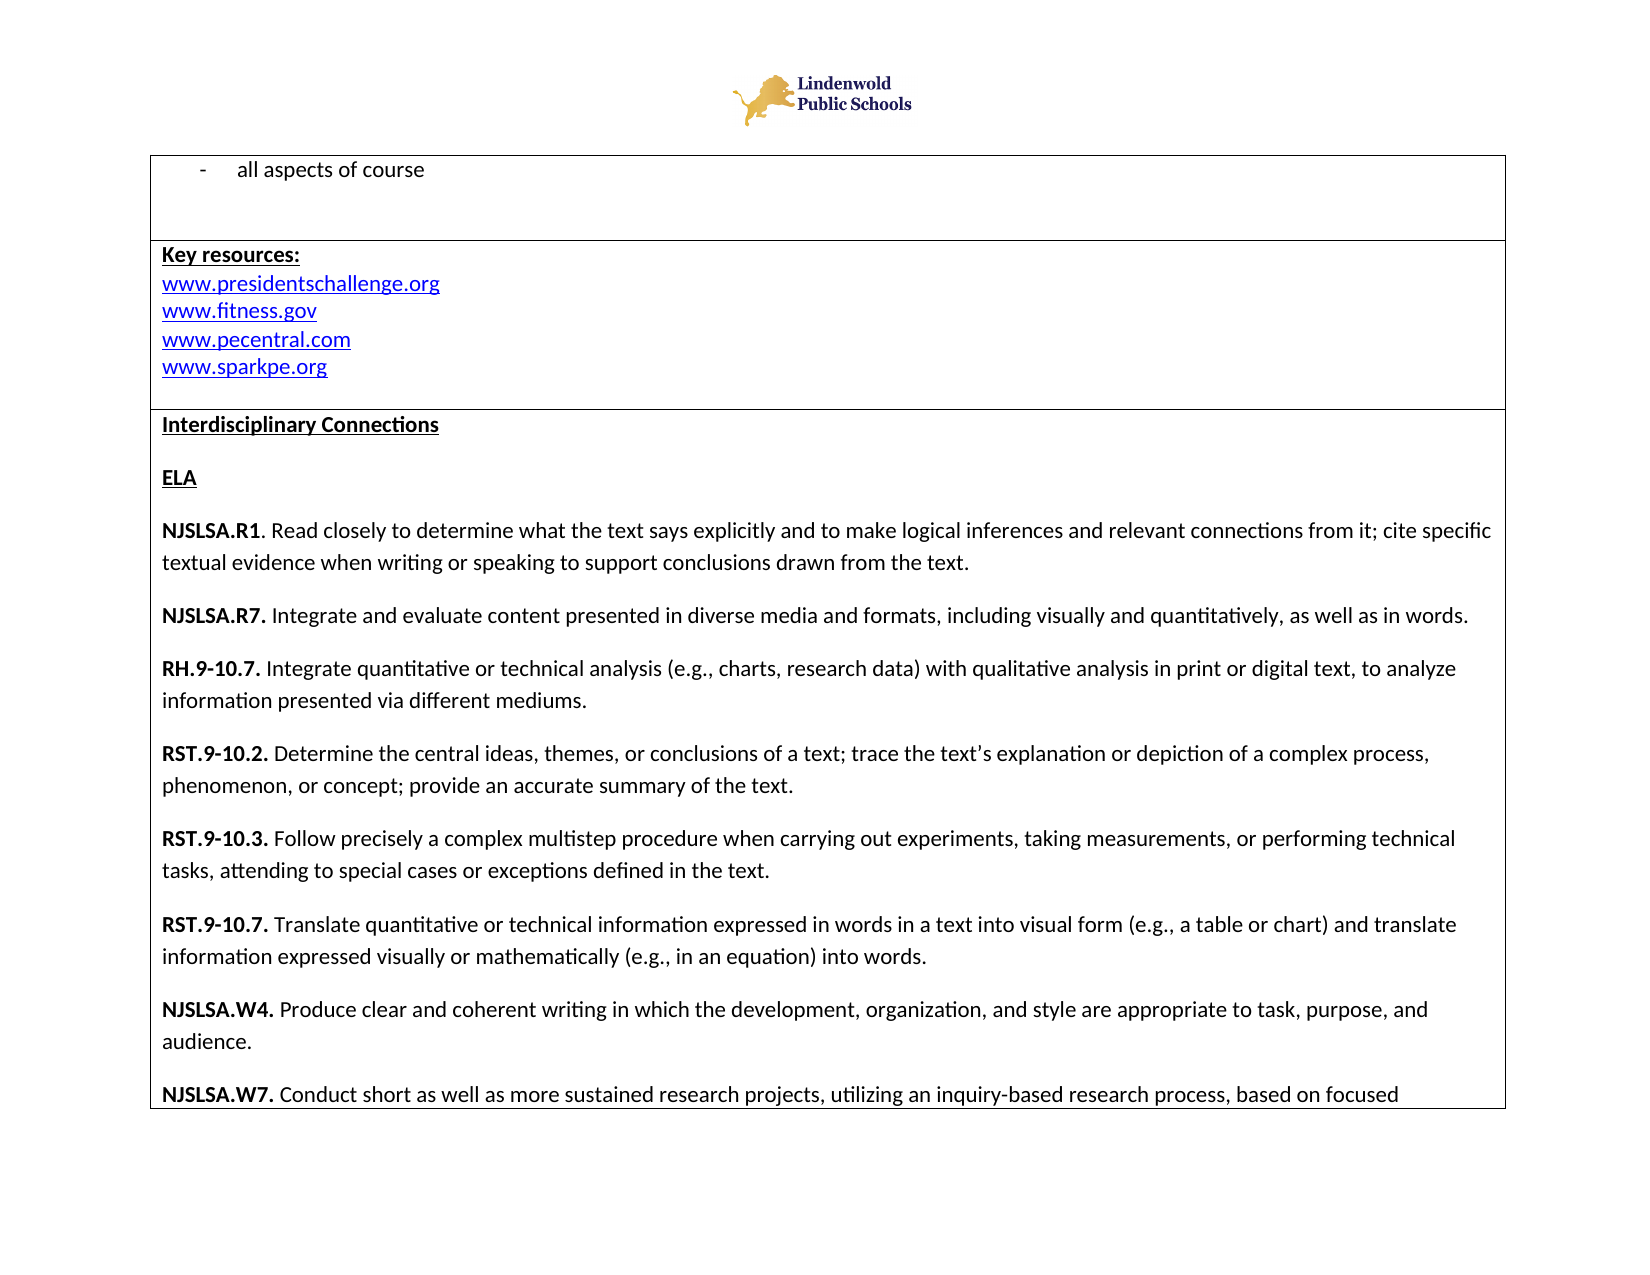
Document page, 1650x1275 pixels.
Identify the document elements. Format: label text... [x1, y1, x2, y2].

picture [732, 75, 918, 127]
table_cell Key resources: www.presidentschallenge.org www.fitness.gov www.pecentral.com www.sparkpe.org [151, 241, 1505, 409]
